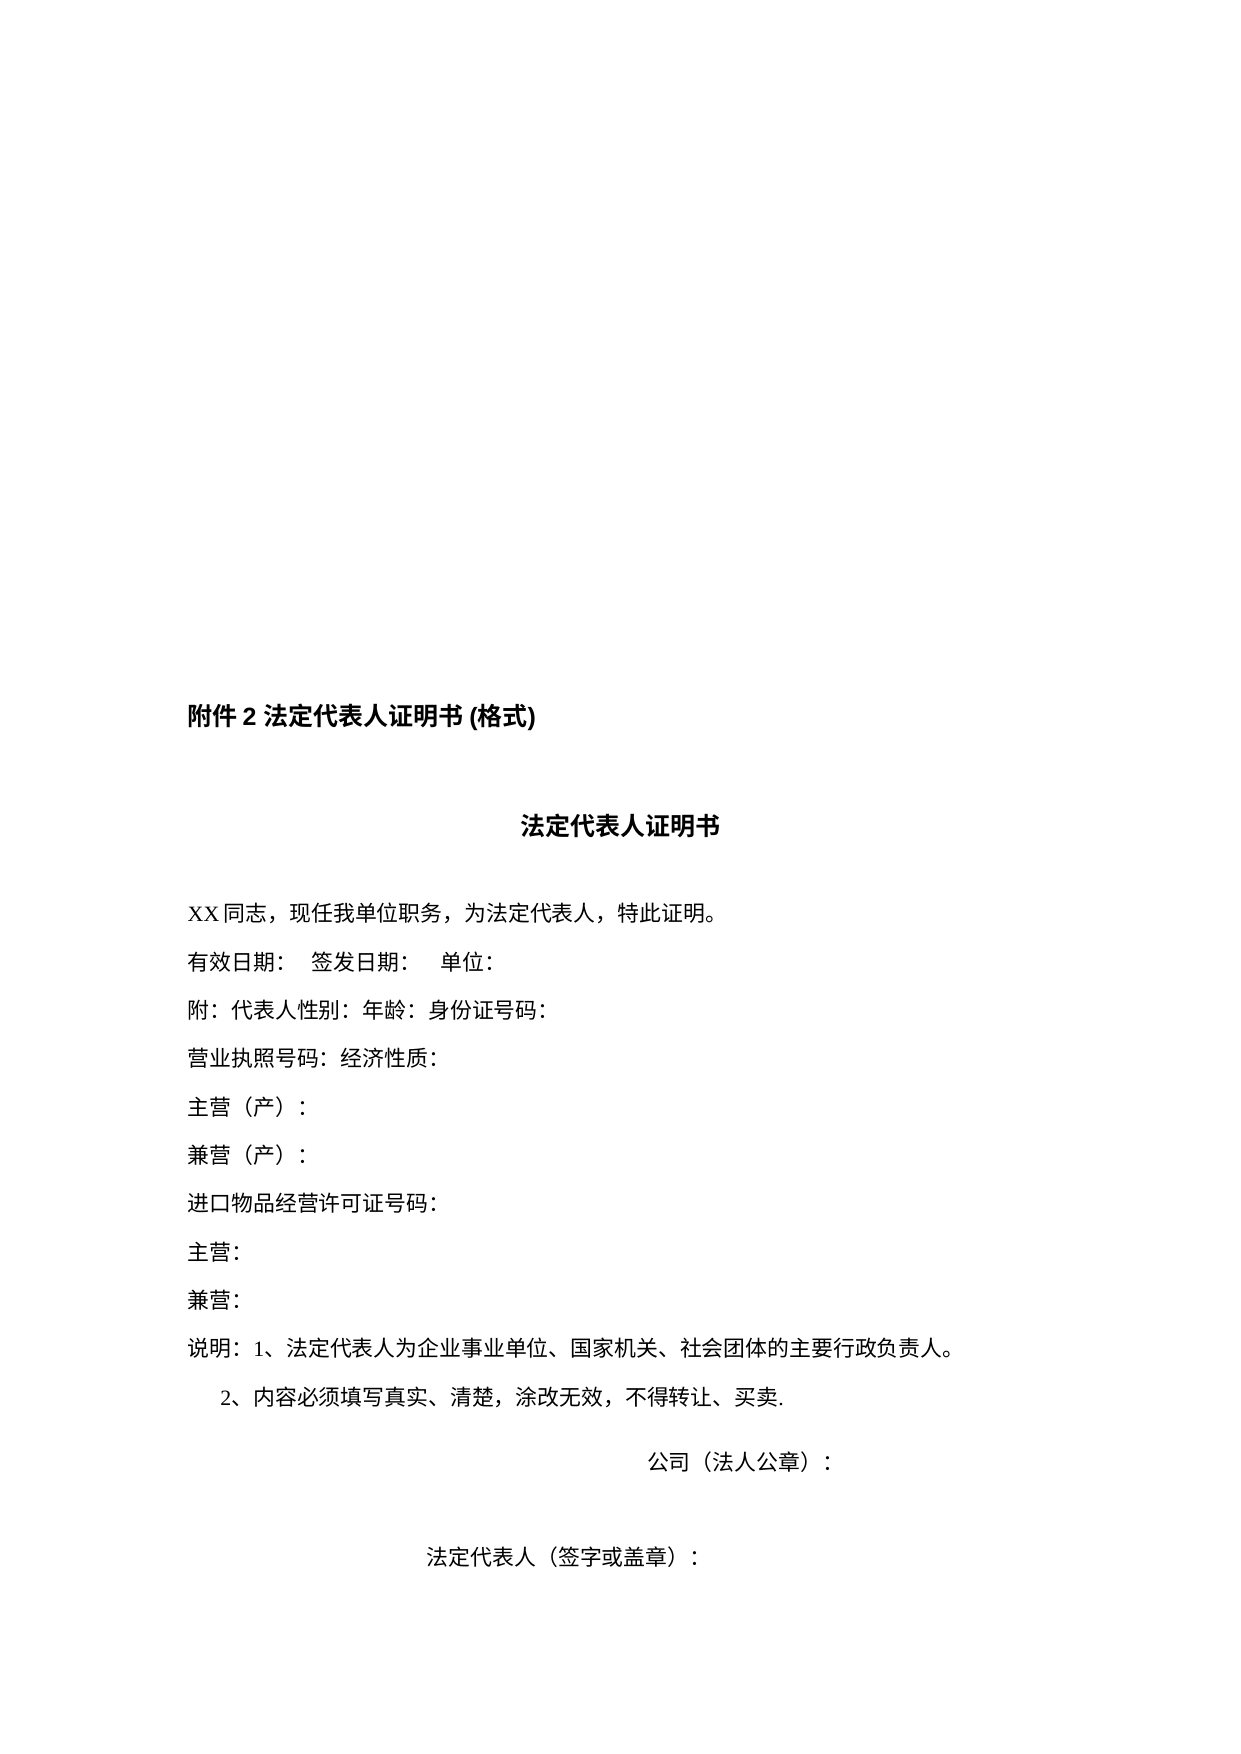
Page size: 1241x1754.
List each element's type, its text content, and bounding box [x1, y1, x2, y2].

text 兼营： [187, 1283, 1053, 1315]
text 2、内容必须填写真实、清楚，涂改无效，不得转让、买卖. [187, 1379, 1053, 1412]
text 说明：1、法定代表人为企业事业单位、国家机关、社会团体的主要行政负责人。 [187, 1331, 1053, 1363]
text 附：代表人性别：年龄：身份证号码： [187, 993, 1053, 1025]
text 有效日期： 签发日期： 单位： [187, 944, 1053, 977]
text 附件2 法定代表人证明书 (格式) [187, 682, 1053, 747]
text 营业执照号码：经济性质： [187, 1041, 1053, 1073]
text 主营（产）： [187, 1089, 1053, 1122]
text 进口物品经营许可证号码： [187, 1186, 1053, 1218]
text 主营： [187, 1234, 1053, 1267]
text XX同志，现任我单位职务，为法定代表人，特此证明。 [187, 896, 1053, 928]
text 法定代表人证明书 [187, 792, 1053, 857]
text 兼营（产）： [187, 1138, 1053, 1170]
text 公司（法人公章）： [647, 1444, 1053, 1477]
text 法定代表人（签字或盖章）： [187, 1540, 1053, 1572]
